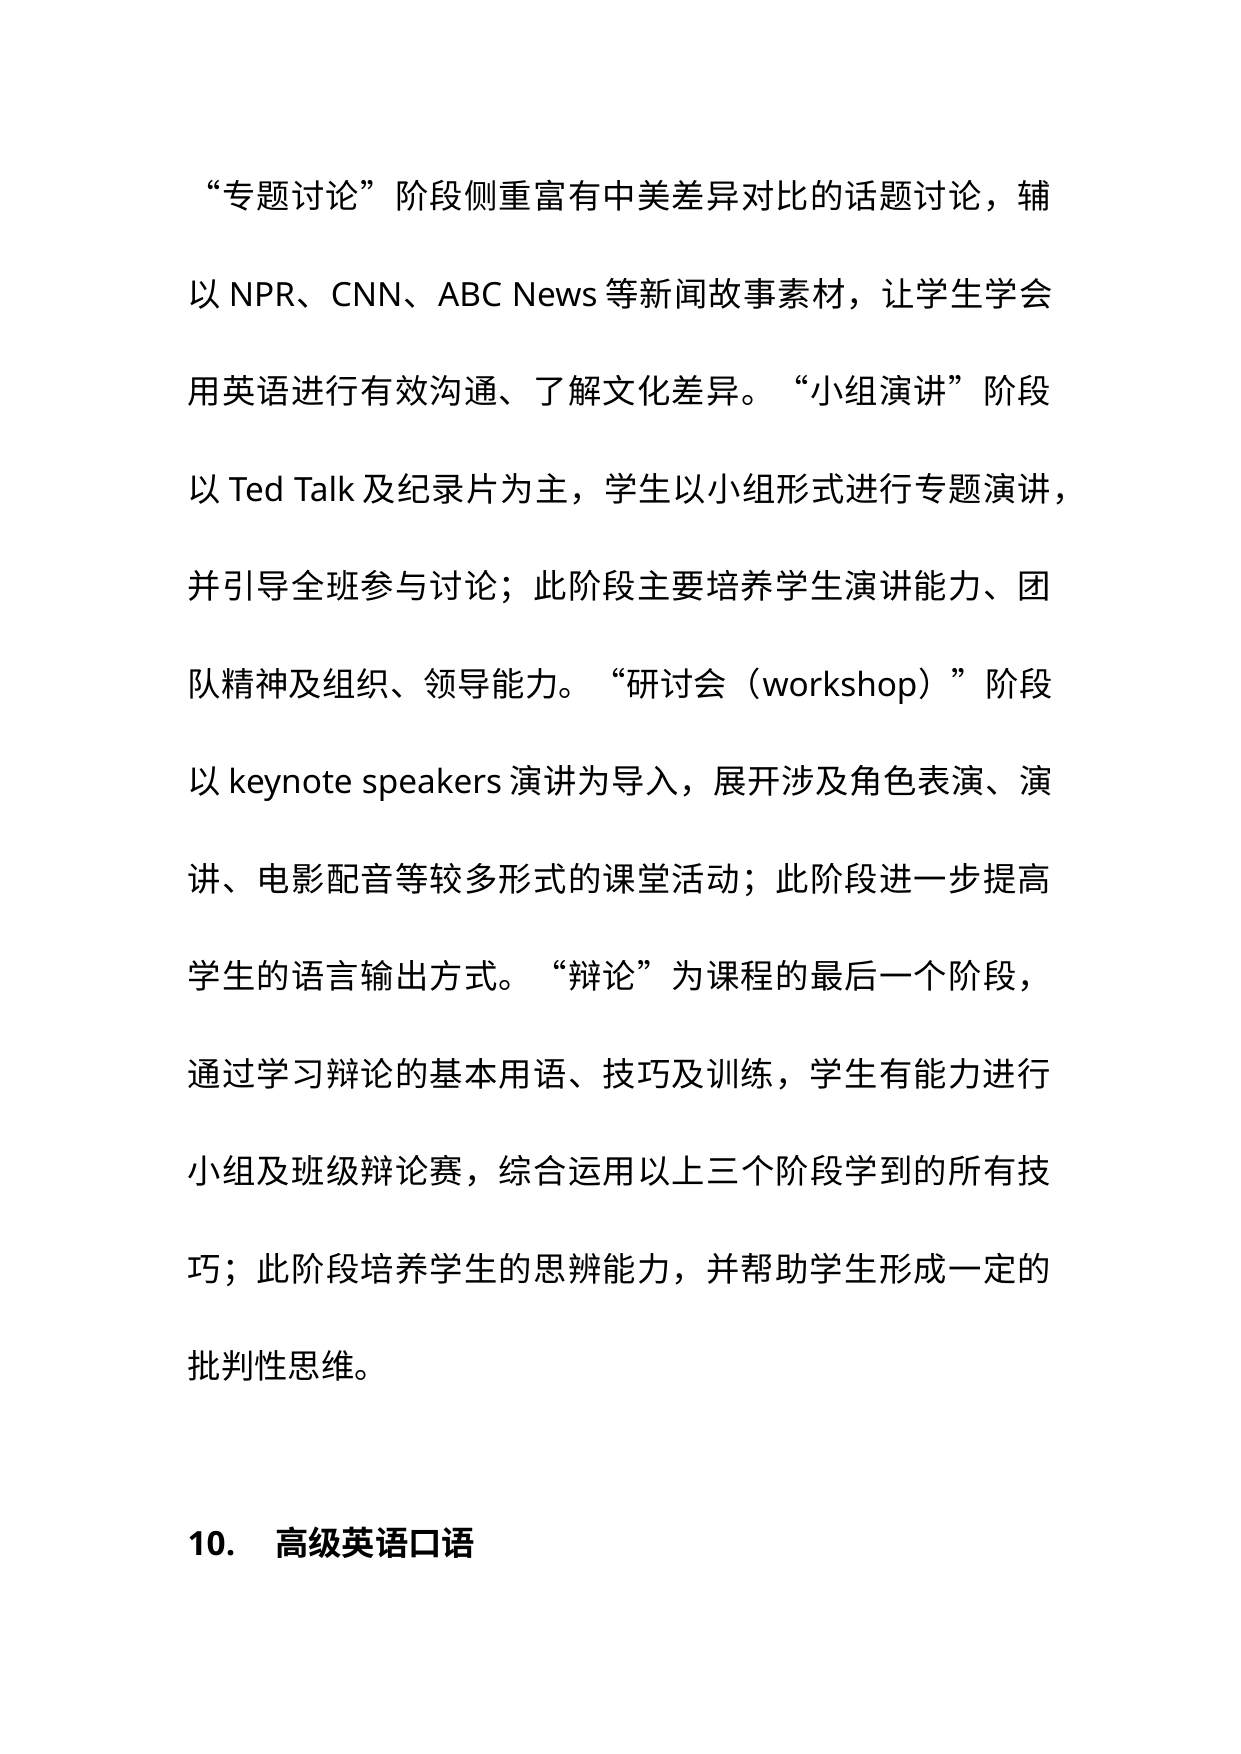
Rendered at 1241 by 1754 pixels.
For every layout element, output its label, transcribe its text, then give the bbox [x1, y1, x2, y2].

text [187, 162, 1053, 1397]
list 高级英语口语 [187, 1509, 1053, 1574]
